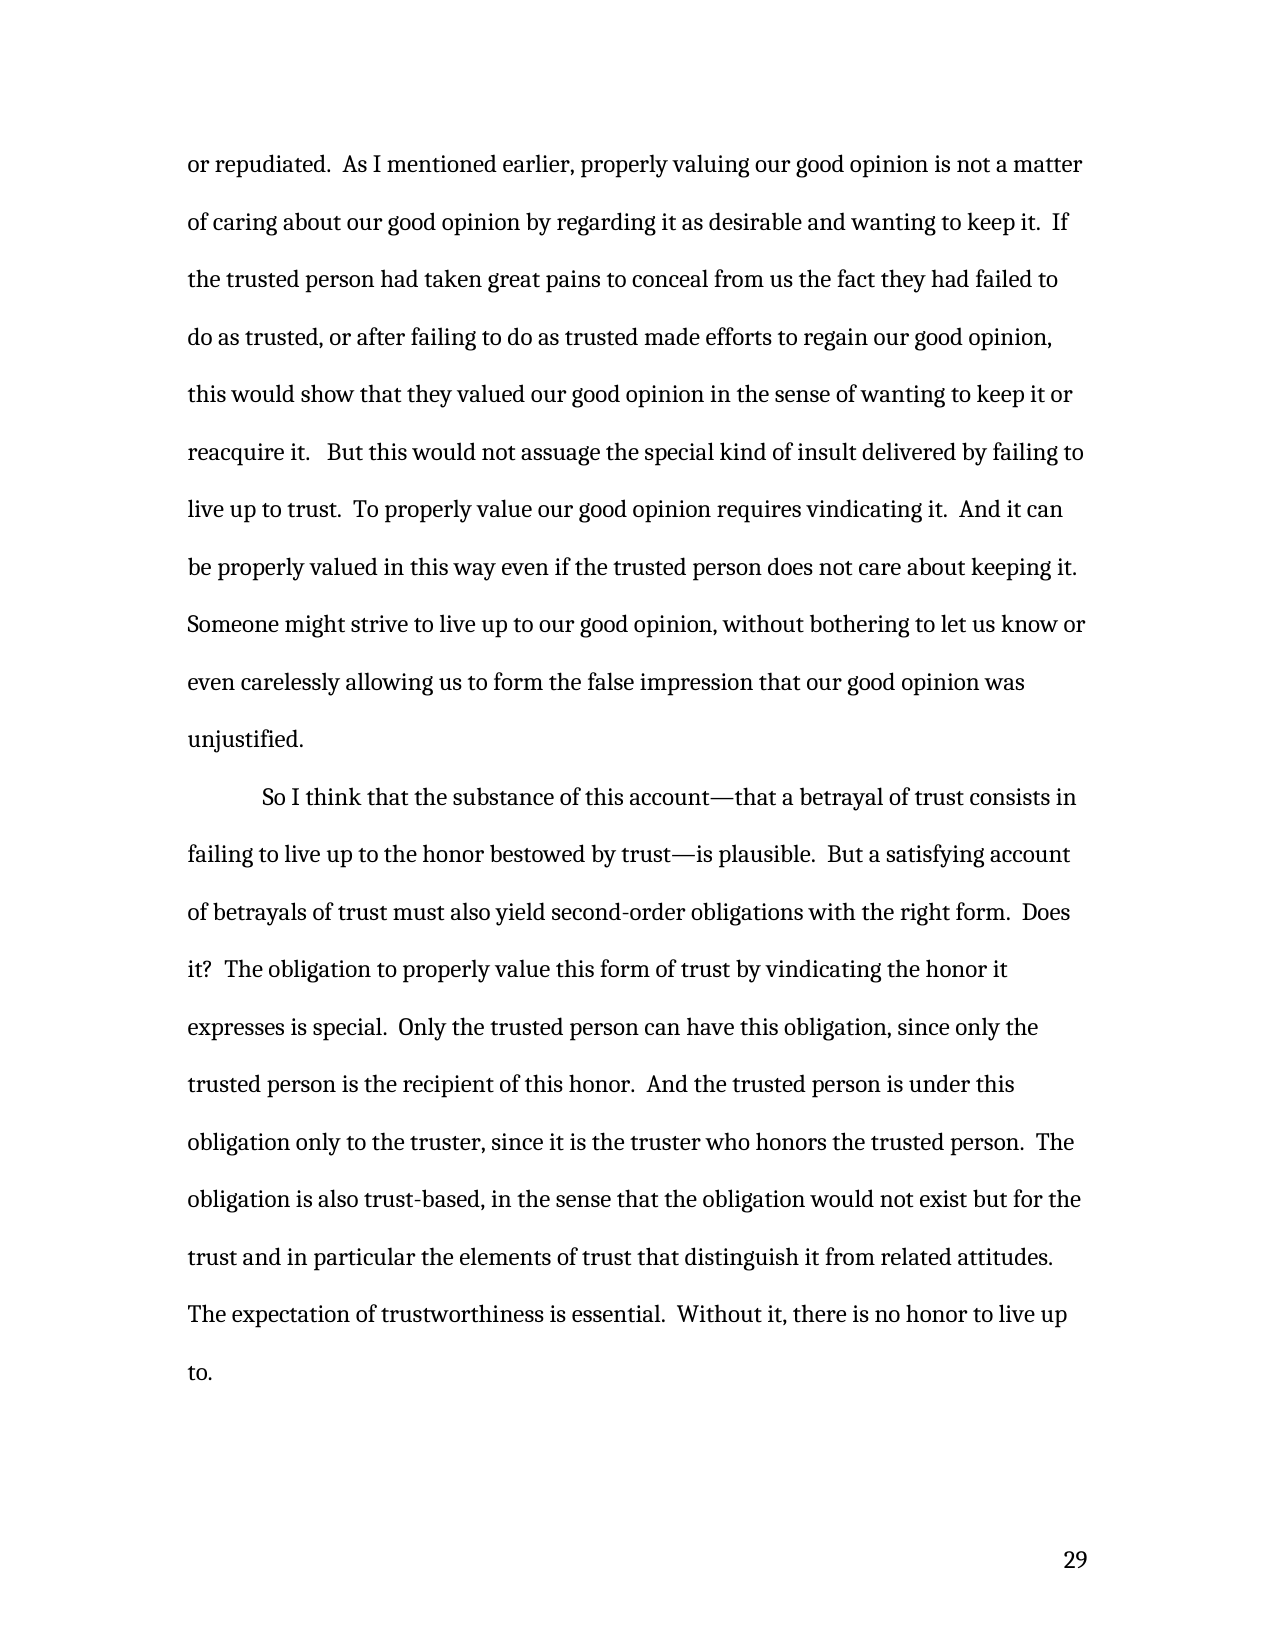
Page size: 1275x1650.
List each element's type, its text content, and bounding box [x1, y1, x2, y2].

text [187, 150, 1087, 754]
text So I think that the substance of this account—that a betrayal of trust consists in failing to live up to the honor bestowed by trust—is plausible. But a satisfying account of betrayals of trust must also yield second-order obligations with the right form. Does it? The obligation to properly value this form of trust by vindicating the honor it expresses is special. Only the trusted person can have this obligation, since only the trusted person is the recipient of this honor. And the trusted person is under this obligation only to the truster, since it is the truster who honors the trusted person. The obligation is also trust-based, in the sense that the obligation would not exist but for the trust and in particular the elements of trust that distinguish it from related attitudes. The expectation of trustworthiness is essential. Without it, there is no honor to live up to. [187, 782, 1087, 1386]
